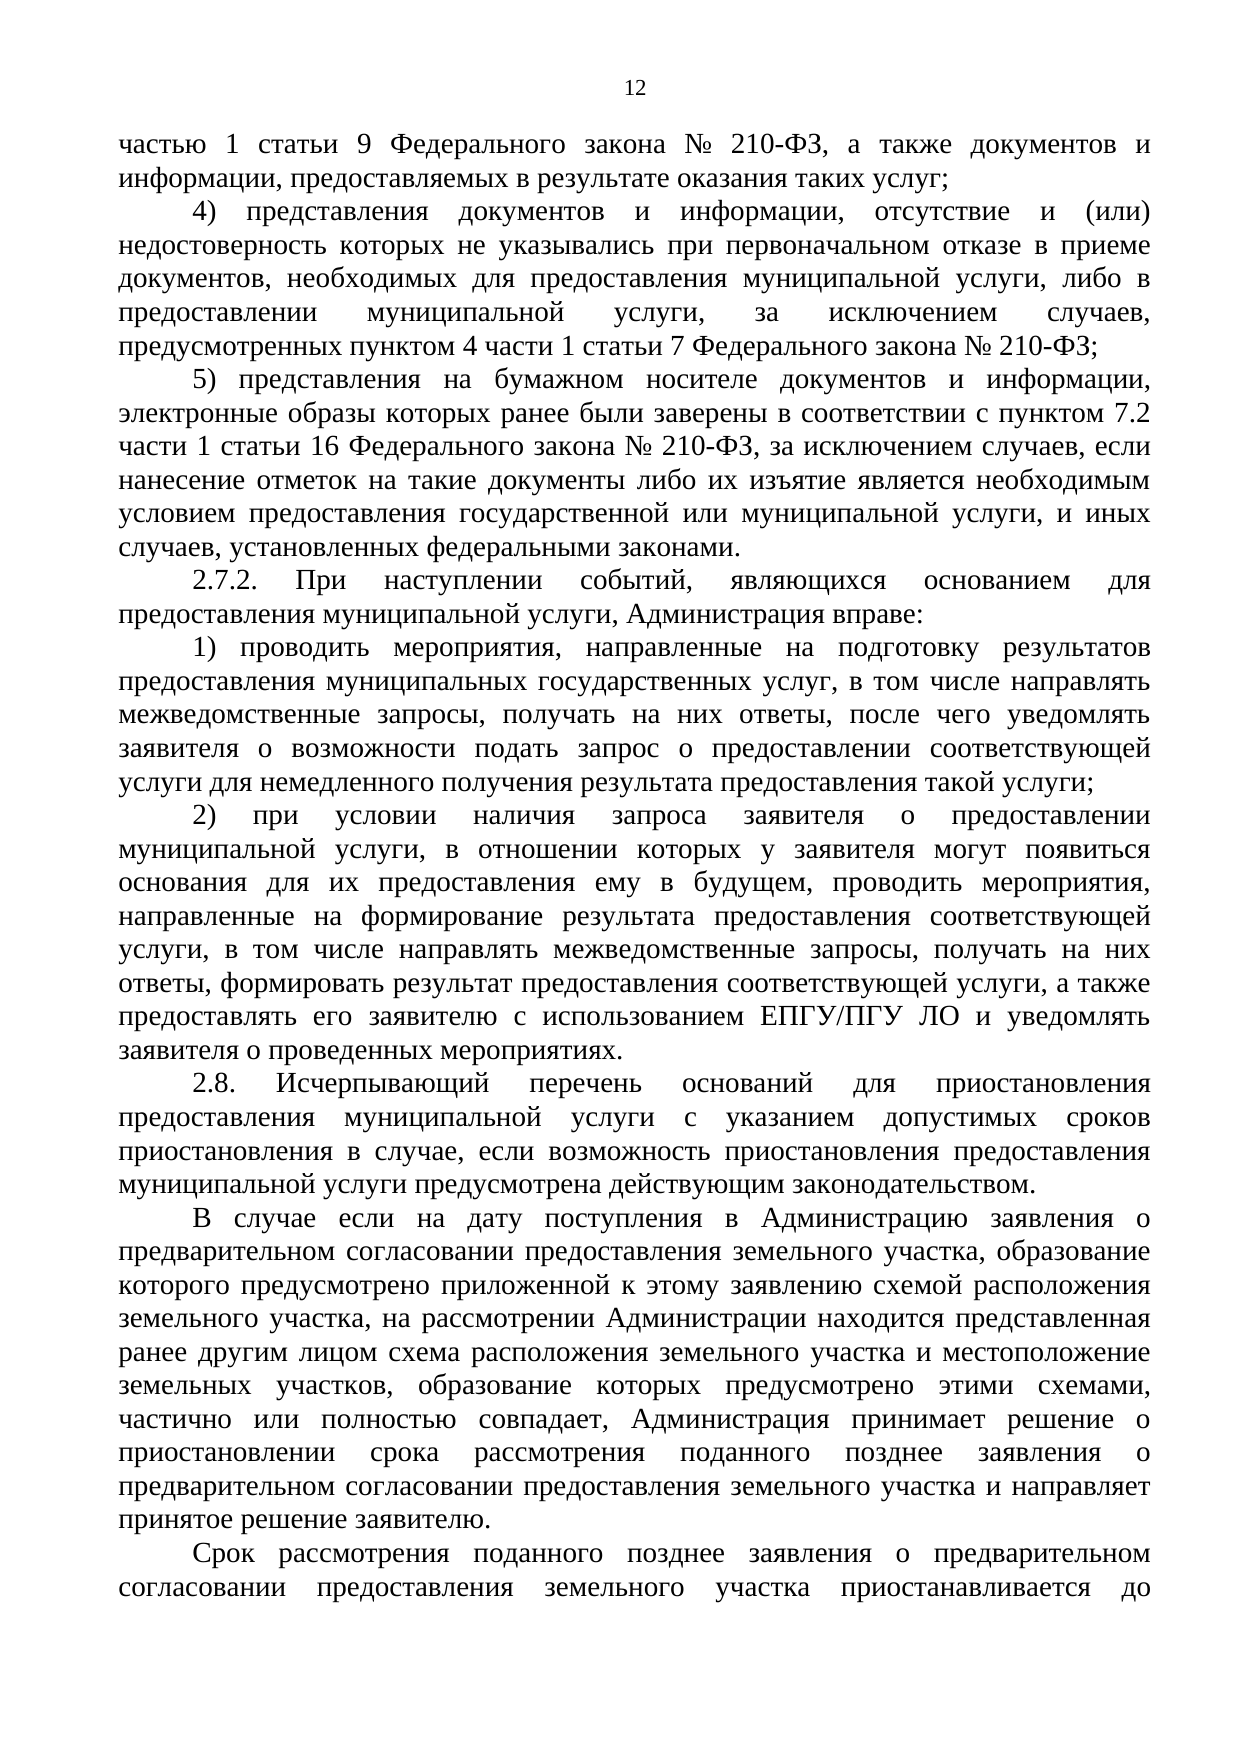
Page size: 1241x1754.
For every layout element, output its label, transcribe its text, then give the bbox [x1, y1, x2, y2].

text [118, 1535, 1152, 1602]
text 5) представления на бумажном носителе документов и информации, электронные образы которых ранее были заверены в соответствии с пунктом 7.2 части 1 статьи 16 Федерального закона № 210-ФЗ, за исключением случаев, если нанесение отметок на такие документы либо их изъятие является необходимым условием предоставления государственной или муниципальной услуги, и иных случаев, установленных федеральными законами. [118, 361, 1152, 562]
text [118, 126, 1152, 193]
text 4) представления документов и информации, отсутствие и (или) недостоверность которых не указывались при первоначальном отказе в приеме документов, необходимых для предоставления муниципальной услуги, либо в предоставлении муниципальной услуги, за исключением случаев, предусмотренных пунктом 4 части 1 статьи 7 Федерального закона № 210-ФЗ; [118, 193, 1152, 361]
text 2) при условии наличия запроса заявителя о предоставлении муниципальной услуги, в отношении которых у заявителя могут появиться основания для их предоставления ему в будущем, проводить мероприятия, направленные на формирование результата предоставления соответствующей услуги, в том числе направлять межведомственные запросы, получать на них ответы, формировать результат предоставления соответствующей услуги, а также предоставлять его заявителю с использованием ЕПГУ/ПГУ ЛО и уведомлять заявителя о проведенных мероприятиях. [118, 797, 1152, 1066]
text 2.8. Исчерпывающий перечень оснований для приостановления предоставления муниципальной услуги с указанием допустимых сроков приостановления в случае, если возможность приостановления предоставления муниципальной услуги предусмотрена действующим законодательством. [118, 1066, 1152, 1200]
text В случае если на дату поступления в Администрацию заявления о предварительном согласовании предоставления земельного участка, образование которого предусмотрено приложенной к этому заявлению схемой расположения земельного участка, на рассмотрении Администрации находится представленная ранее другим лицом схема расположения земельного участка и местоположение земельных участков, образование которых предусмотрено этими схемами, частично или полностью совпадает, Администрация принимает решение о приостановлении срока рассмотрения поданного позднее заявления о предварительном согласовании предоставления земельного участка и направляет принятое решение заявителю. [118, 1200, 1152, 1535]
text 1) проводить мероприятия, направленные на подготовку результатов предоставления муниципальных государственных услуг, в том числе направлять межведомственные запросы, получать на них ответы, после чего уведомлять заявителя о возможности подать запрос о предоставлении соответствующей услуги для немедленного получения результата предоставления такой услуги; [118, 629, 1152, 797]
text 2.7.2. При наступлении событий, являющихся основанием для предоставления муниципальной услуги, Администрация вправе: [118, 562, 1152, 629]
